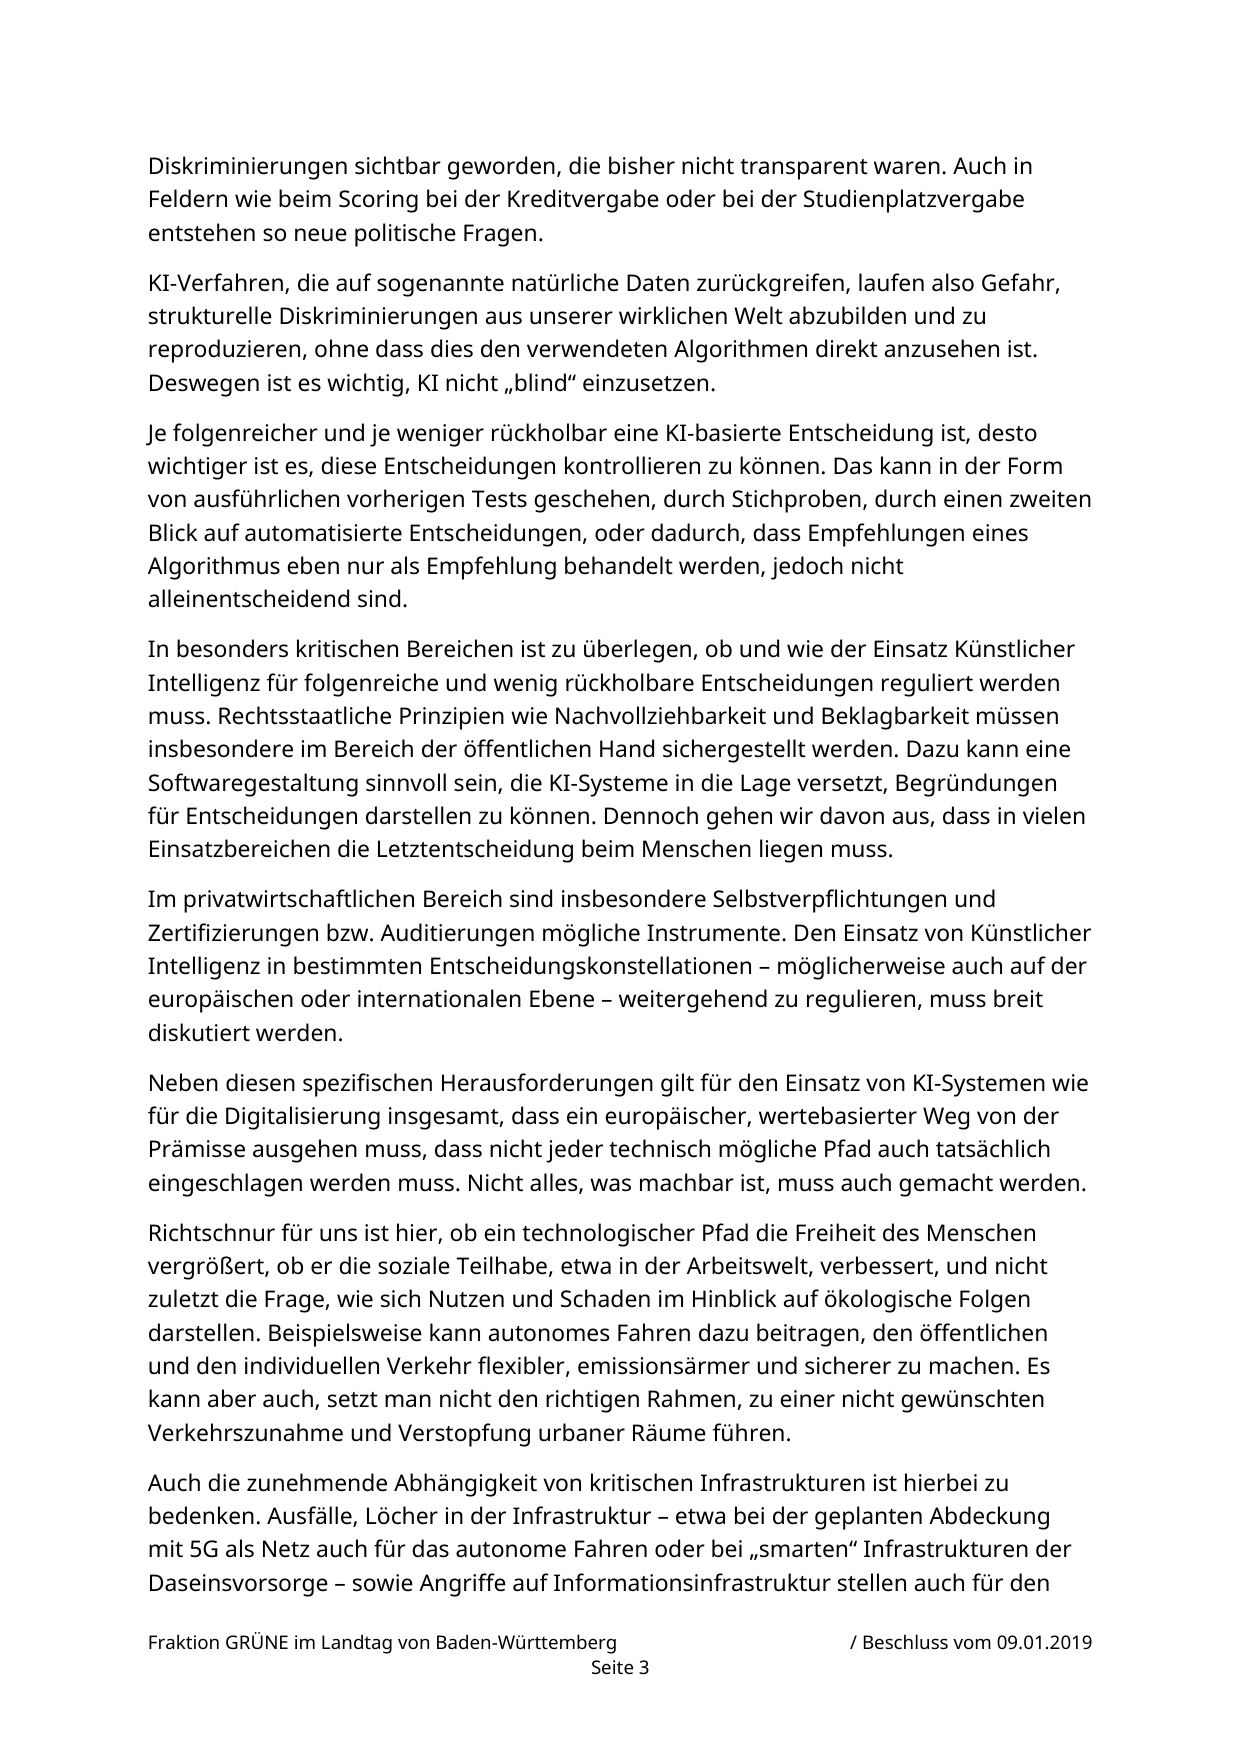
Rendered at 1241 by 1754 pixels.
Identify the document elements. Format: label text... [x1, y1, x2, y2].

text In besonders kritischen Bereichen ist zu überlegen, ob und wie der Einsatz Künstlicher Intelligenz für folgenreiche und wenig rückholbare Entscheidungen reguliert werden muss. Rechtsstaatliche Prinzipien wie Nachvollziehbarkeit und Beklagbarkeit müssen insbesondere im Bereich der öffentlichen Hand sichergestellt werden. Dazu kann eine Softwaregestaltung sinnvoll sein, die KI-Systeme in die Lage versetzt, Begründungen für Entscheidungen darstellen zu können. Dennoch gehen wir davon aus, dass in vielen Einsatzbereichen die Letztentscheidung beim Menschen liegen muss. [148, 631, 1093, 864]
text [148, 1464, 1093, 1598]
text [148, 148, 1093, 248]
text Neben diesen spezifischen Herausforderungen gilt für den Einsatz von KI-Systemen wie für die Digitalisierung insgesamt, dass ein europäischer, wertebasierter Weg von der Prämisse ausgehen muss, dass nicht jeder technisch mögliche Pfad auch tatsächlich eingeschlagen werden muss. Nicht alles, was machbar ist, muss auch gemacht werden. [148, 1064, 1093, 1198]
text Je folgenreicher und je weniger rückholbar eine KI-basierte Entscheidung ist, desto wichtiger ist es, diese Entscheidungen kontrollieren zu können. Das kann in der Form von ausführlichen vorherigen Tests geschehen, durch Stichproben, durch einen zweiten Blick auf automatisierte Entscheidungen, oder dadurch, dass Empfehlungen eines Algorithmus eben nur als Empfehlung behandelt werden, jedoch nicht alleinentscheidend sind. [148, 414, 1093, 614]
text Im privatwirtschaftlichen Bereich sind insbesondere Selbstverpflichtungen und Zertifizierungen bzw. Auditierungen mögliche Instrumente. Den Einsatz von Künstlicher Intelligenz in bestimmten Entscheidungskonstellationen – möglicherweise auch auf der europäischen oder internationalen Ebene – weitergehend zu regulieren, muss breit diskutiert werden. [148, 881, 1093, 1048]
text Richtschnur für uns ist hier, ob ein technologischer Pfad die Freiheit des Menschen vergrößert, ob er die soziale Teilhabe, etwa in der Arbeitswelt, verbessert, und nicht zuletzt die Frage, wie sich Nutzen und Schaden im Hinblick auf ökologische Folgen darstellen. Beispielsweise kann autonomes Fahren dazu beitragen, den öffentlichen und den individuellen Verkehr flexibler, emissionsärmer und sicherer zu machen. Es kann aber auch, setzt man nicht den richtigen Rahmen, zu einer nicht gewünschten Verkehrszunahme und Verstopfung urbaner Räume führen. [148, 1214, 1093, 1448]
text KI-Verfahren, die auf sogenannte natürliche Daten zurückgreifen, laufen also Gefahr, strukturelle Diskriminierungen aus unserer wirklichen Welt abzubilden und zu reproduzieren, ohne dass dies den verwendeten Algorithmen direkt anzusehen ist. Deswegen ist es wichtig, KI nicht „blind“ einzusetzen. [148, 264, 1093, 398]
